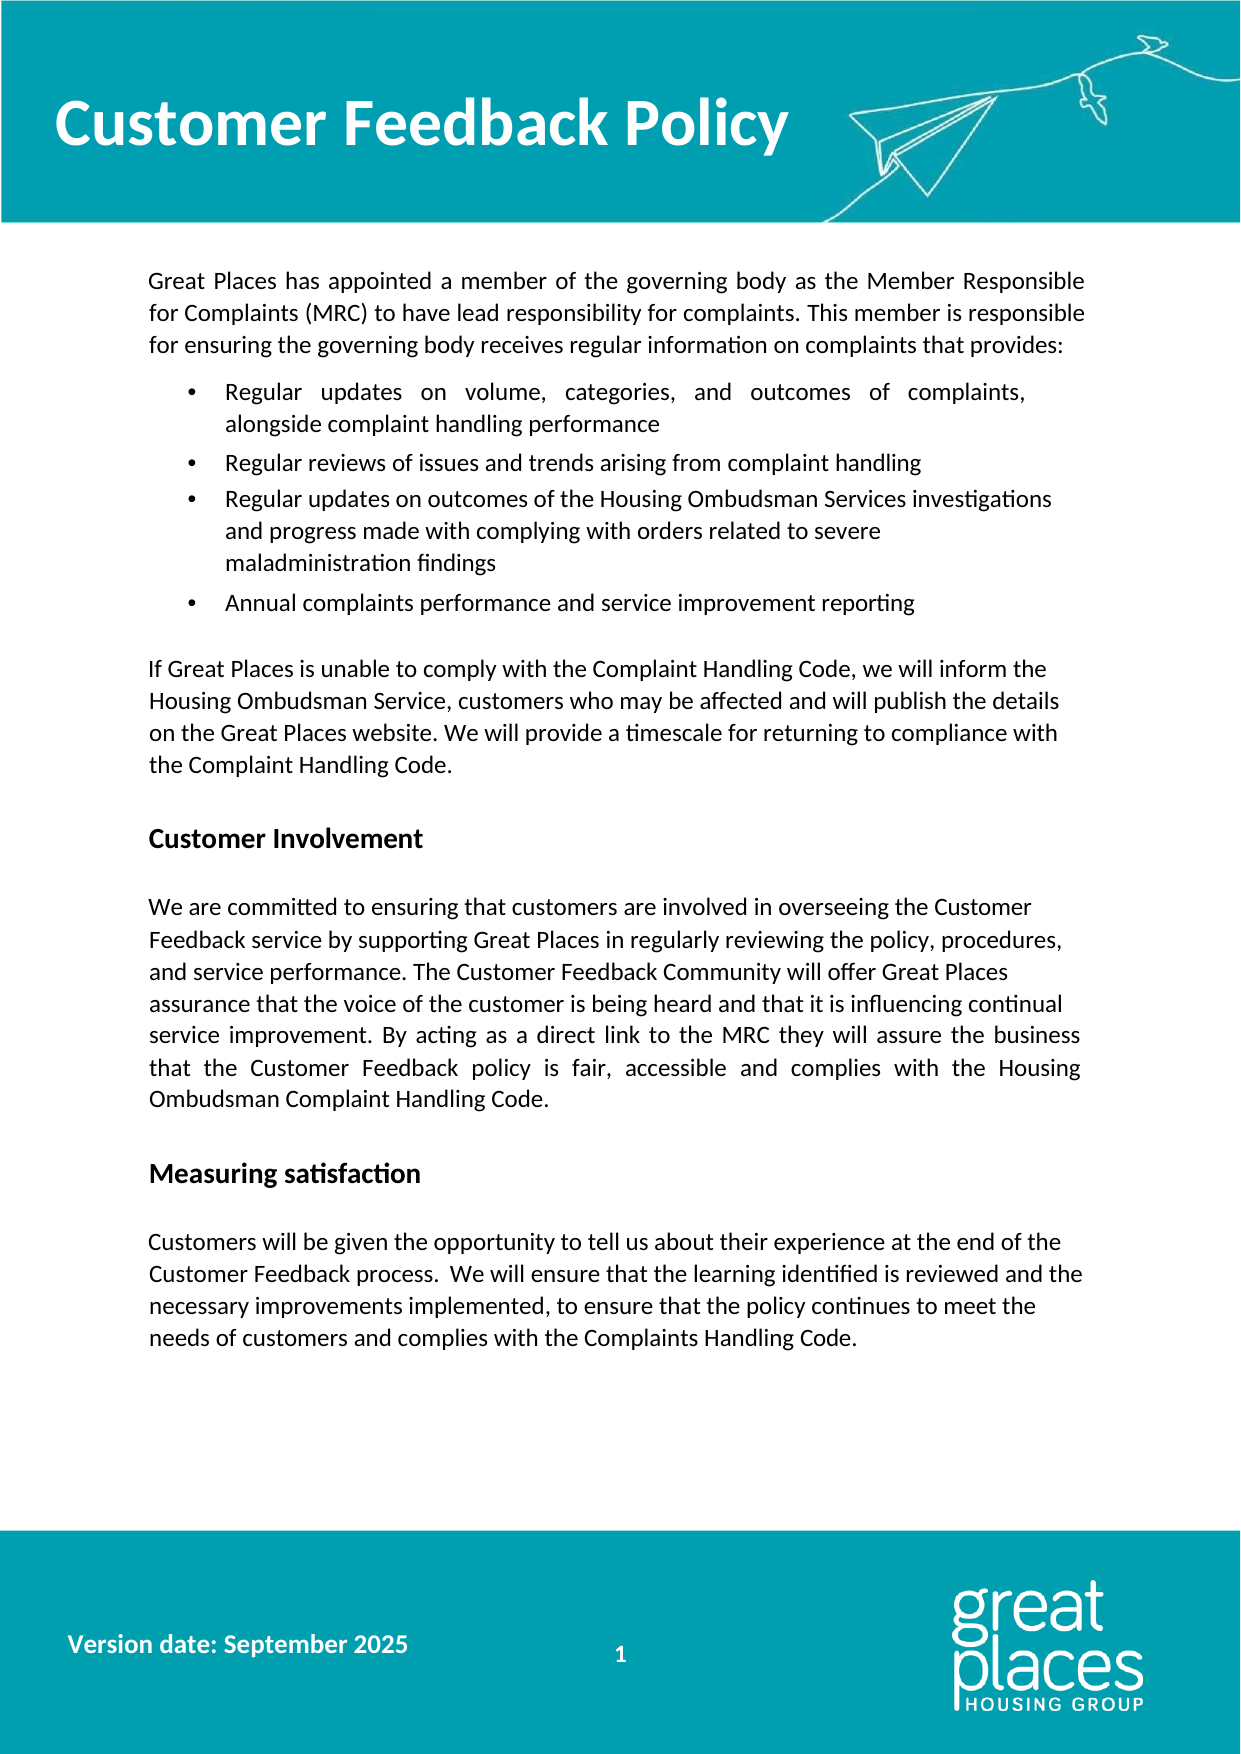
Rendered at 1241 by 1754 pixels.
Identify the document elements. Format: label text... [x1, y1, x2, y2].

text service improvement. By acting as a direct link to the MRC they will assure the business that the Customer Feedback policy is fair, accessible and complies with the Housing Ombudsman Complaint Handling Code. [149, 1020, 1081, 1114]
picture [1, 0, 1241, 223]
list Annual complaints performance and service improvement reporting [187, 587, 1107, 618]
picture [952, 1580, 1143, 1711]
text If Great Places is unable to comply with the Complaint Handling Code, we will inform the Housing Ombudsman Service, customers who may be affected and will publish the details on the Great Places website. We will provide a timescale for returning to compliance with the Complaint Handling Code. [148, 653, 1089, 779]
text We are committed to ensuring that customers are involved in overseeing the Customer [148, 891, 1107, 922]
list Regular reviews of issues and trends arising from complaint handling [187, 447, 1107, 478]
list Regular updates on volume, categories, and outcomes of complaints, alongside complaint handling performance [187, 376, 1026, 438]
list Regular updates on outcomes of the Housing Ombudsman Services investigations and progress made with complying with orders related to severe maladministration findings [187, 483, 1069, 578]
subtitle Measuring satisfaction [148, 1155, 1107, 1190]
text needs of customers and complies with the Complaints Handling Code. [149, 1322, 1107, 1352]
text Customers will be given the opportunity to tell us about their experience at the end of the Customer Feedback process. We will ensure that the learning identified is reviewed and the necessary improvements implemented, to ensure that the policy continues to meet the [148, 1226, 1107, 1320]
subtitle Customer Involvement [148, 820, 1107, 856]
text Feedback service by supporting Great Places in regularly reviewing the policy, procedures, and service performance. The Customer Feedback Community will offer Great Places assurance that the voice of the customer is being heard and that it is influencing continual [149, 924, 1079, 1018]
text Great Places has appointed a member of the governing body as the Member Responsible for Complaints (MRC) to have lead responsibility for complaints. This member is responsible for ensuring the governing body receives regular information on complaints that provides: [148, 265, 1085, 359]
